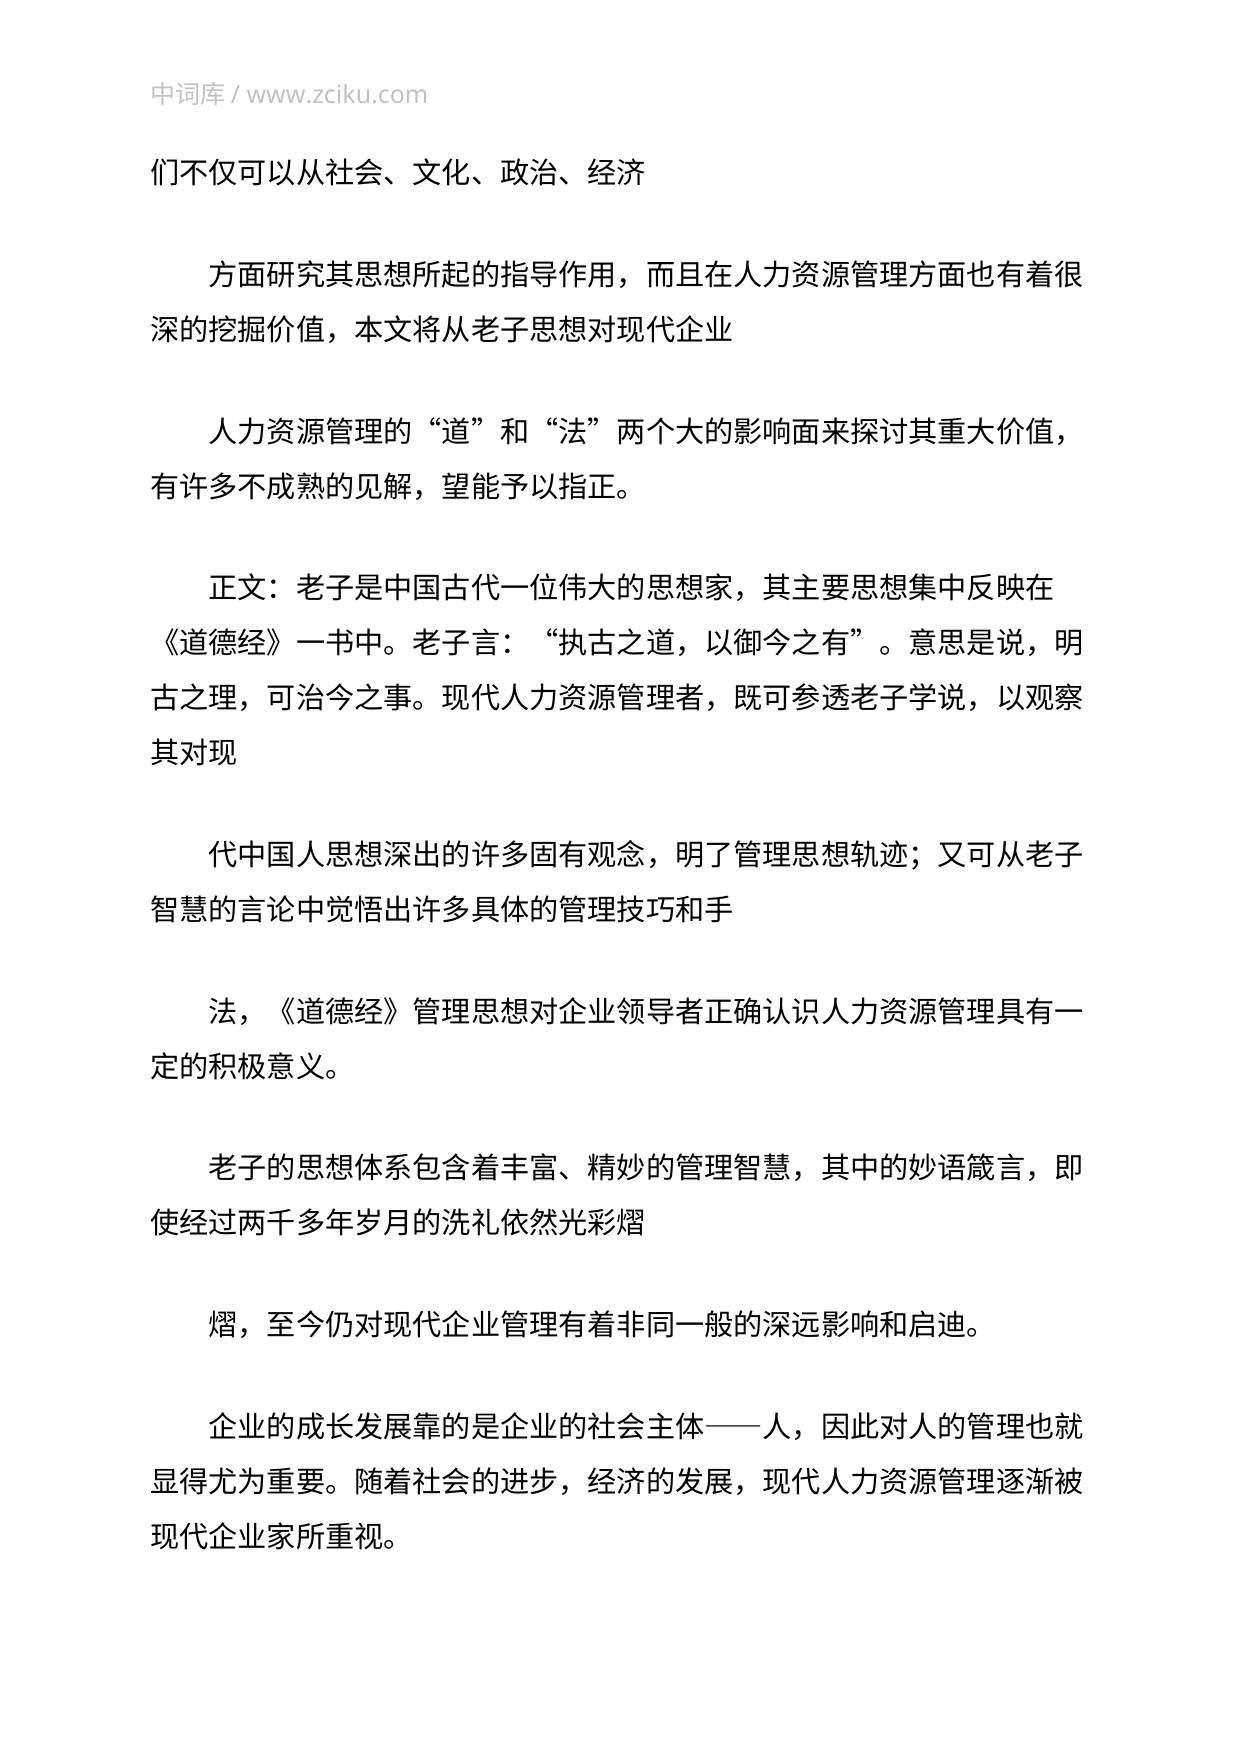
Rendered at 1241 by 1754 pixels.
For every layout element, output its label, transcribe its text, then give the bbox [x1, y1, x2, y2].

text 正文：老子是中国古代一位伟大的思想家，其主要思想集中反映在《道德经》一书中。老子言：“执古之道，以御今之有”。意思是说，明古之理，可治今之事。现代人力资源管理者，既可参透老子学说，以观察其对现 [150, 565, 1090, 772]
text 法，《道德经》管理思想对企业领导者正确认识人力资源管理具有一定的积极意义。 [150, 988, 1090, 1085]
text 老子的思想体系包含着丰富、精妙的管理智慧，其中的妙语箴言，即使经过两千多年岁月的洗礼依然光彩熠 [150, 1145, 1090, 1242]
text 熠，至今仍对现代企业管理有着非同一般的深远影响和启迪。 [150, 1302, 1090, 1344]
text 方面研究其思想所起的指导作用，而且在人力资源管理方面也有着很深的挖掘价值，本文将从老子思想对现代企业 [150, 252, 1090, 349]
text 企业的成长发展靠的是企业的社会主体――人，因此对人的管理也就显得尤为重要。随着社会的进步，经济的发展，现代人力资源管理逐渐被现代企业家所重视。 [150, 1403, 1090, 1555]
text 代中国人思想深出的许多固有观念，明了管理思想轨迹；又可从老子智慧的言论中觉悟出许多具体的管理技巧和手 [150, 832, 1090, 929]
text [150, 150, 1090, 192]
text 人力资源管理的“道”和“法”两个大的影响面来探讨其重大价值，有许多不成熟的见解，望能予以指正。 [150, 408, 1090, 506]
